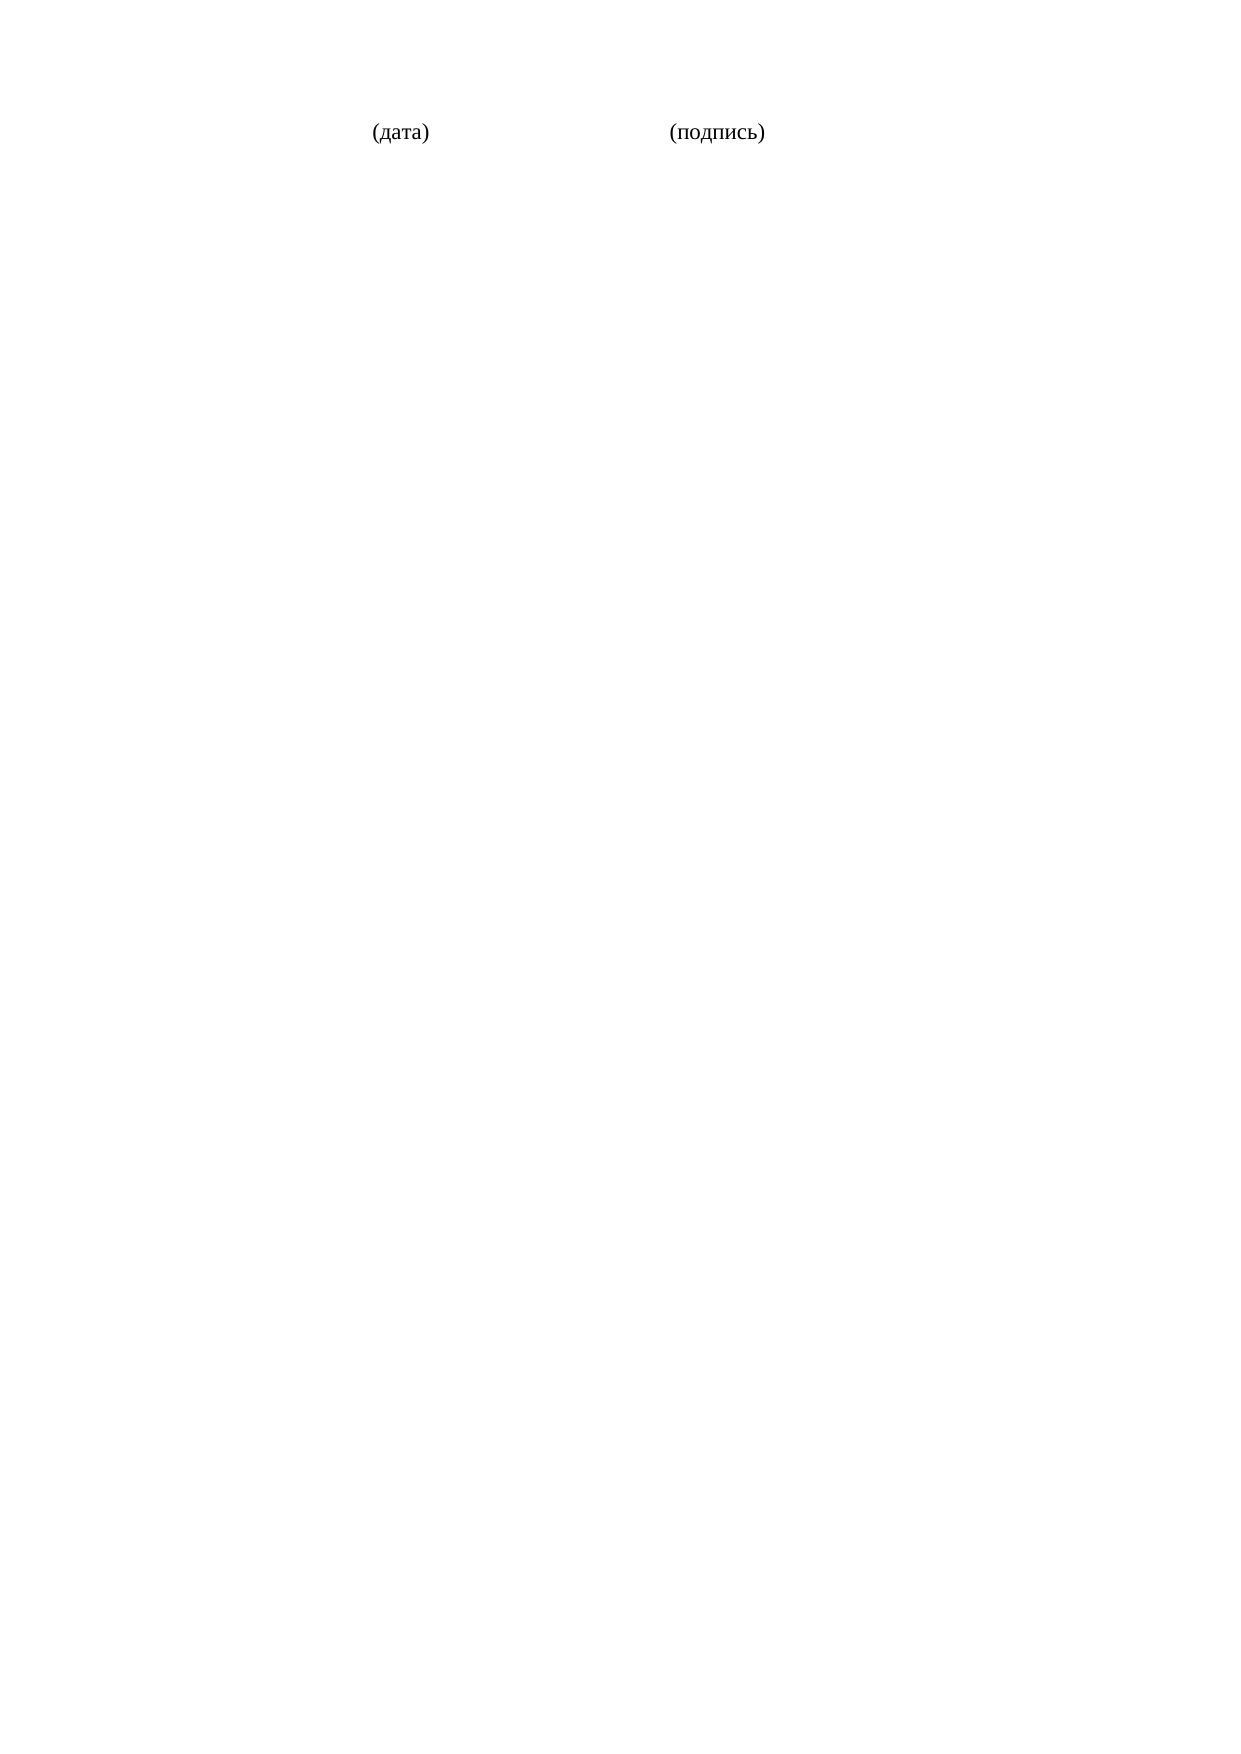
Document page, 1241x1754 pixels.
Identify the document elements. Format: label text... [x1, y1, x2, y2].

text (дата) (подпись) [207, 118, 1181, 144]
